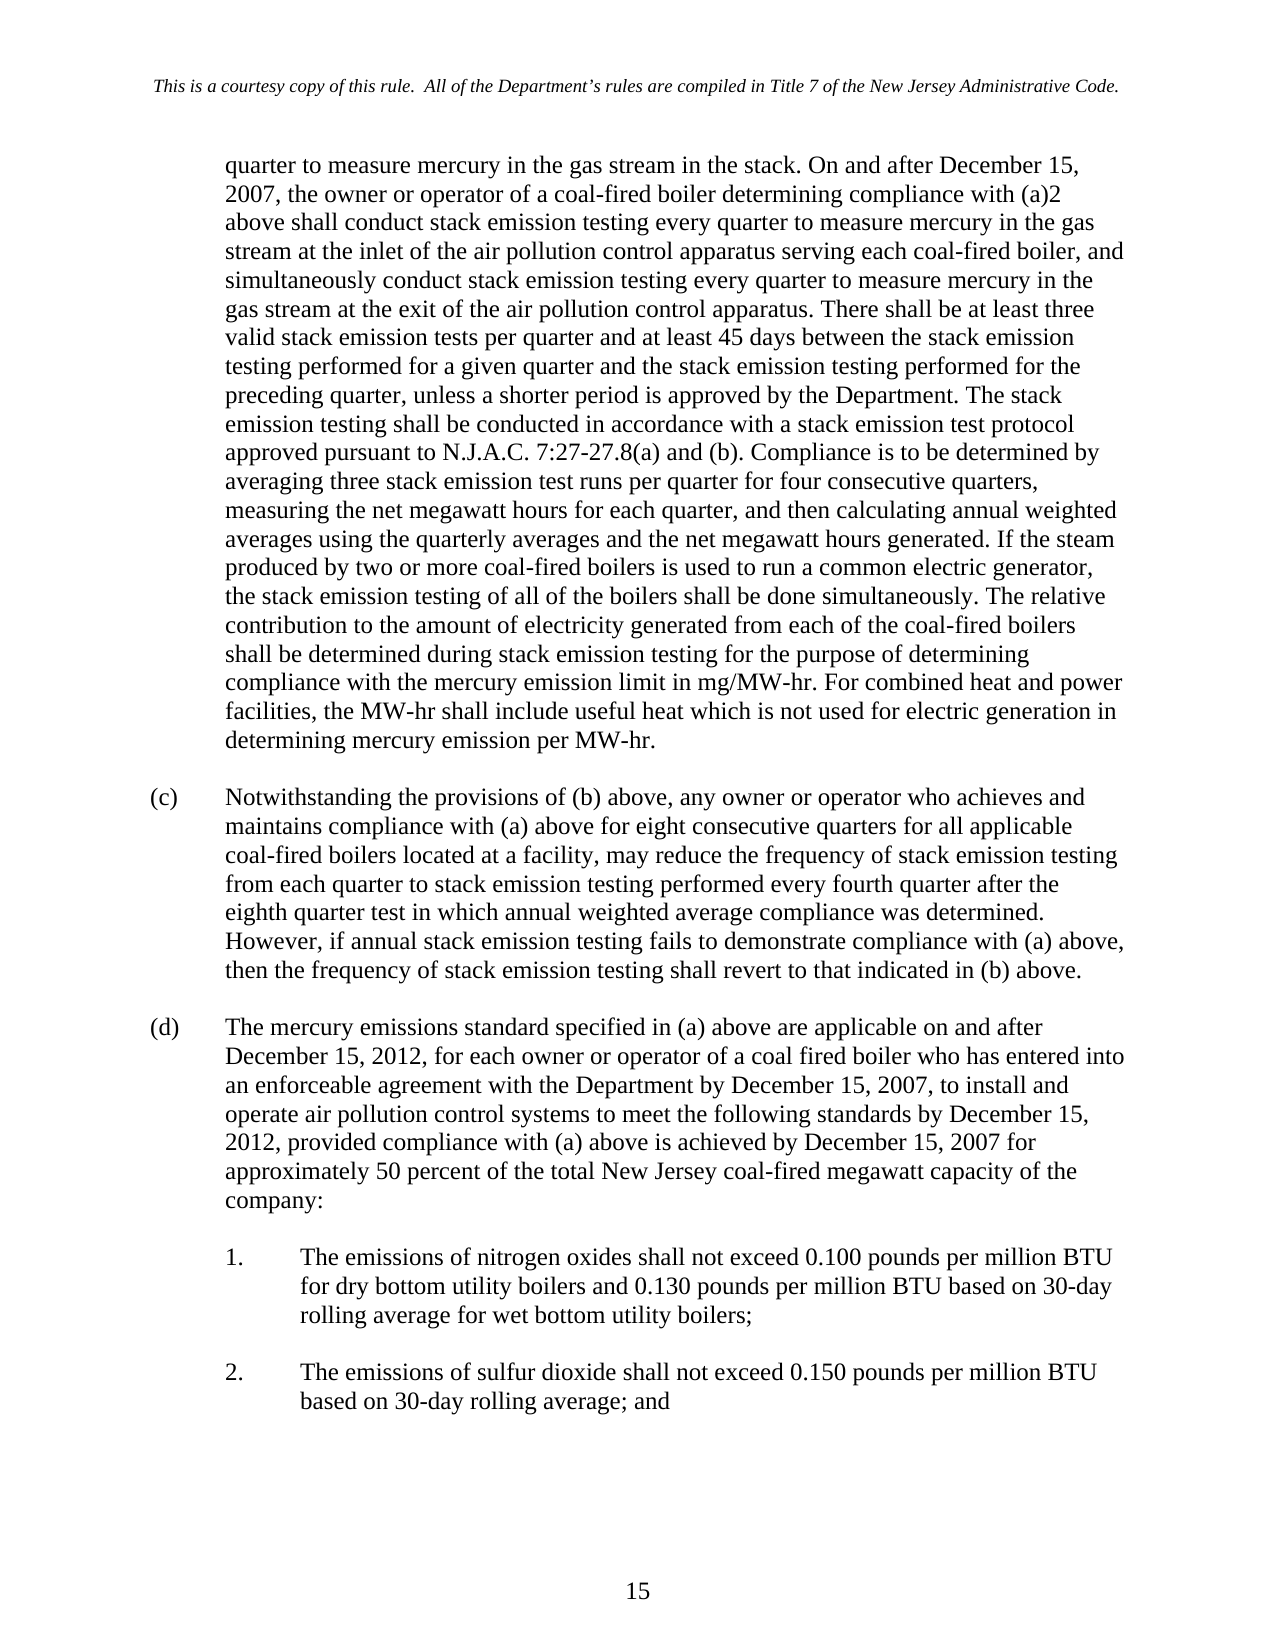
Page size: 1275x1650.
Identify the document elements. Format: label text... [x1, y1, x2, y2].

text 2. The emissions of sulfur dioxide shall not exceed 0.150 pounds per million BTU based on 30-day rolling average; and [225, 1357, 1125, 1415]
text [150, 150, 1125, 754]
text 1. The emissions of nitrogen oxides shall not exceed 0.100 pounds per million BTU for dry bottom utility boilers and 0.130 pounds per million BTU based on 30-day rolling average for wet bottom utility boilers; [225, 1242, 1125, 1329]
text (d) The mercury emissions standard specified in (a) above are applicable on and after December 15, 2012, for each owner or operator of a coal fired boiler who has entered into an enforceable agreement with the Department by December 15, 2007, to install and operate air pollution control systems to meet the following standards by December 15, 2012, provided compliance with (a) above is achieved by December 15, 2007 for approximately 50 percent of the total New Jersey coal-fired megawatt capacity of the company: [150, 1012, 1125, 1214]
text (c) Notwithstanding the provisions of (b) above, any owner or operator who achieves and maintains compliance with (a) above for eight consecutive quarters for all applicable coal-fired boilers located at a facility, may reduce the frequency of stack emission testing from each quarter to stack emission testing performed every fourth quarter after the eighth quarter test in which annual weighted average compliance was determined. However, if annual stack emission testing fails to demonstrate compliance with (a) above, then the frequency of stack emission testing shall revert to that indicated in (b) above. [150, 782, 1125, 984]
